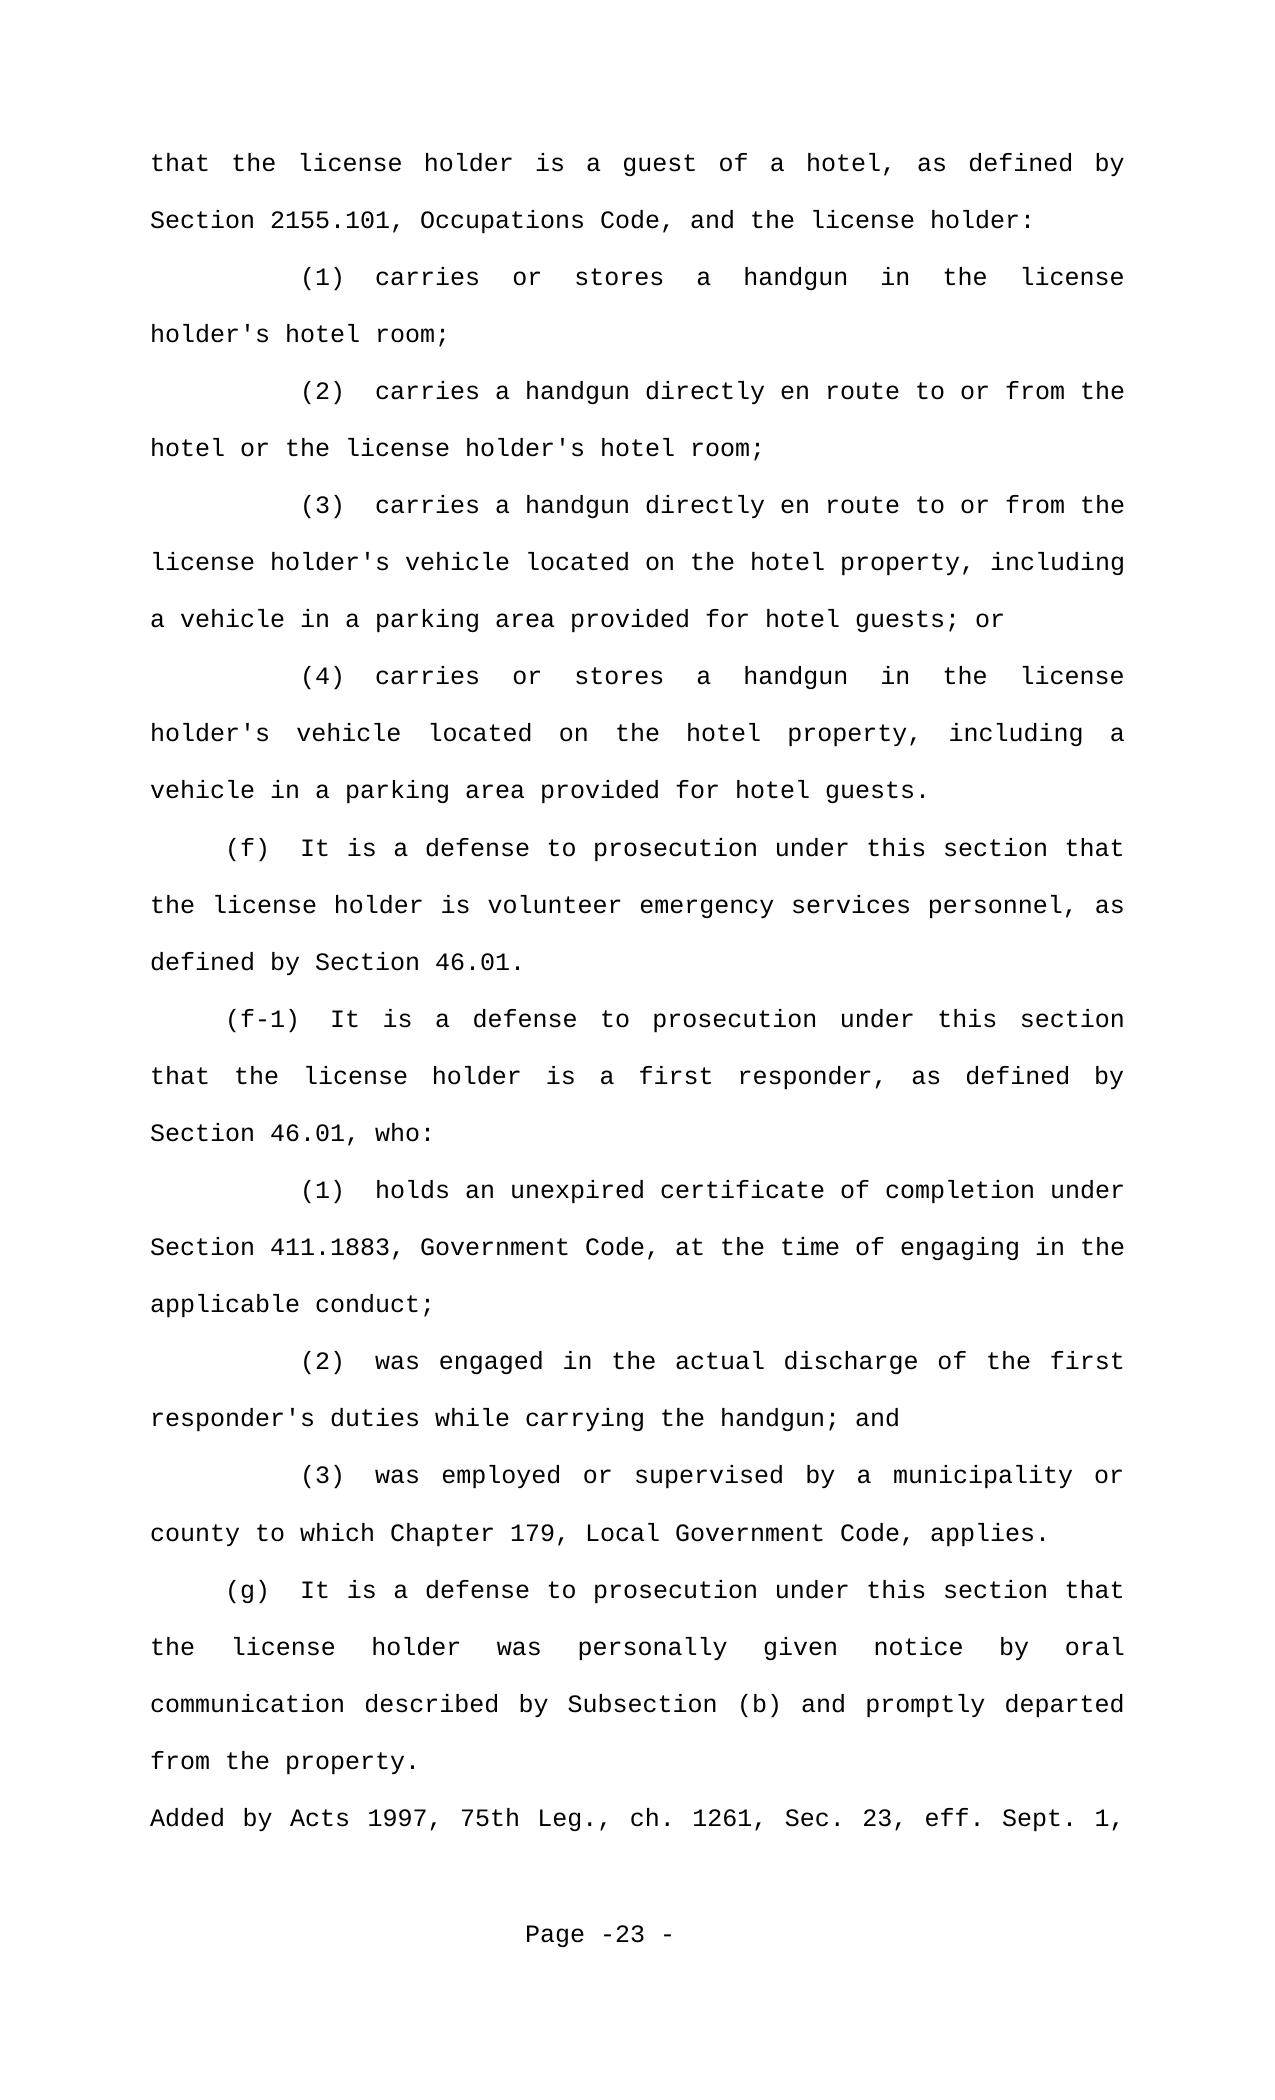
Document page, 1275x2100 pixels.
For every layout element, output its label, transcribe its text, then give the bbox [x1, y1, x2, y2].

text (f-1) It is a defense to prosecution under this section that the license holder is a first responder, as defined by Section 46.01, who: [150, 1006, 1125, 1149]
text (4) carries or stores a handgun in the license holder's vehicle located on the hotel property, including a vehicle in a parking area provided for hotel guests. [150, 664, 1125, 806]
text (3) was employed or supervised by a municipality or county to which Chapter 179, Local Government Code, applies. [150, 1463, 1125, 1548]
text (f) It is a defense to prosecution under this section that the license holder is volunteer emergency services personnel, as defined by Section 46.01. [150, 835, 1125, 978]
text (1) carries or stores a handgun in the license holder's hotel room; [150, 264, 1125, 350]
text (2) carries a handgun directly en route to or from the hotel or the license holder's hotel room; [150, 378, 1125, 464]
text (3) carries a handgun directly en route to or from the license holder's vehicle located on the hotel property, including a vehicle in a parking area provided for hotel guests; or [150, 492, 1125, 635]
text (1) holds an unexpired certificate of completion under Section 411.1883, Government Code, at the time of engaging in the applicable conduct; [150, 1177, 1125, 1320]
text (2) was engaged in the actual discharge of the first responder's duties while carrying the handgun; and [150, 1349, 1125, 1434]
